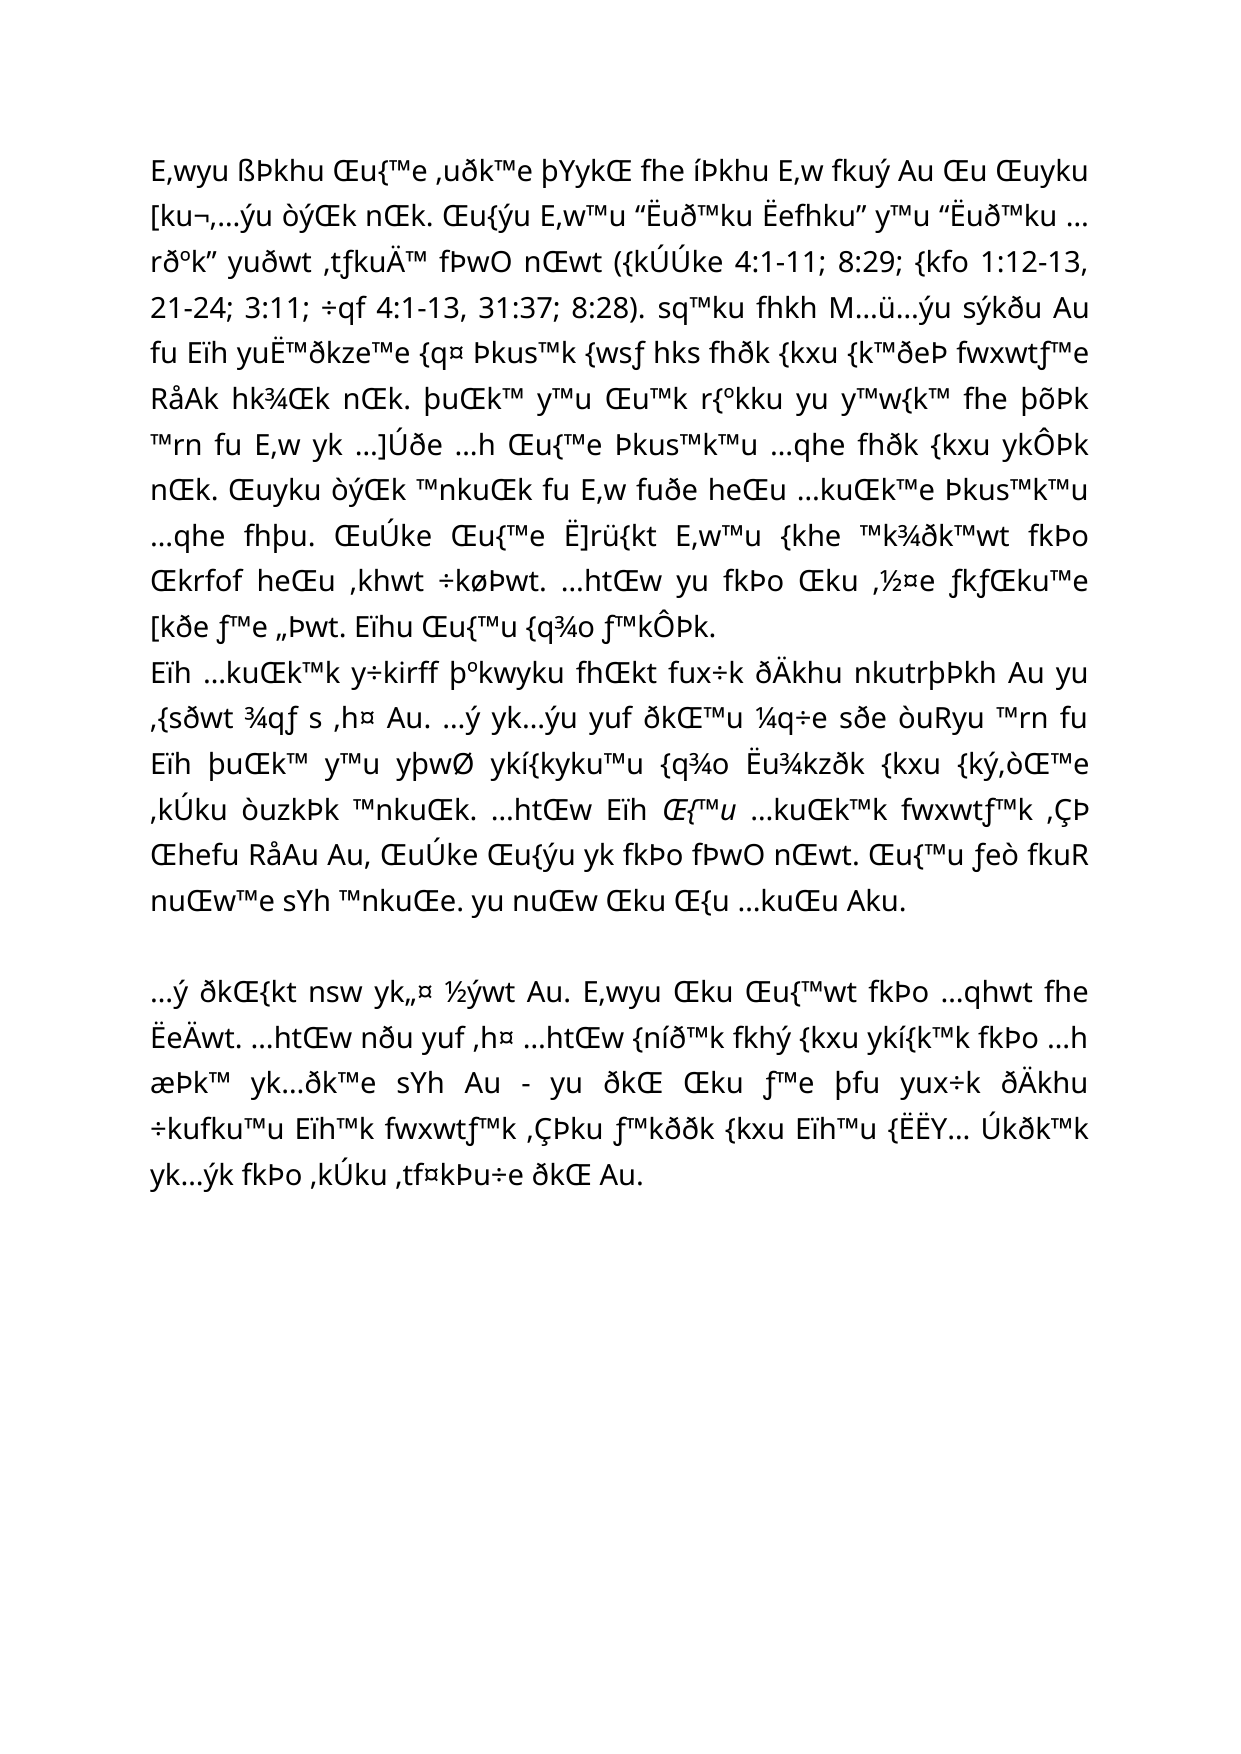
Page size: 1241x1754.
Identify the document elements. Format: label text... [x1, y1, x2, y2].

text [150, 150, 1090, 646]
text …ý ðkŒ{kt nsw yk„¤ ½ýwt Au. E‚wyu Œku Œu{™wt fkÞo …qhwt fhe ËeÄwt. …htŒw nðu yuf ‚h¤ …htŒw {níð™k fkhý {kxu ykí{k™k fkÞo …h æÞk™ yk…ðk™e sYh Au - yu ðkŒ Œku ƒ™e þfu yux÷k ðÄkhu ÷kufku™u Eïh™k fwxwtƒ™k ‚ÇÞku ƒ™kððk {kxu Eïh™u {ËËY… Úkðk™k yk…ýk fkÞo ‚kÚku ‚tf¤kÞu÷e ðkŒ Au. [150, 971, 1090, 1193]
text Eïh …kuŒk™k y÷kirff þºkwyku fhŒkt fux÷k ðÄkhu nkutrþÞkh Au yu ‚{sðwt ¾qƒ s ‚h¤ Au. …ý yk…ýu yuf ðkŒ™u ¼q÷e sðe òuRyu ™rn fu Eïh þuŒk™ y™u yþwØ ykí{kyku™u {q¾o Ëu¾kzðk {kxu {ký‚òŒ™e ‚kÚku òuzkÞk ™nkuŒk. …htŒw Eïh Œ{™u …kuŒk™k fwxwtƒ™k ‚ÇÞ Œhefu RåAu Au, ŒuÚke Œu{ýu yk fkÞo fÞwO nŒwt. Œu{™u ƒeò fkuR nuŒw™e sYh ™nkuŒe. yu nuŒw Œku Œ{u …kuŒu Aku. [150, 652, 1090, 920]
